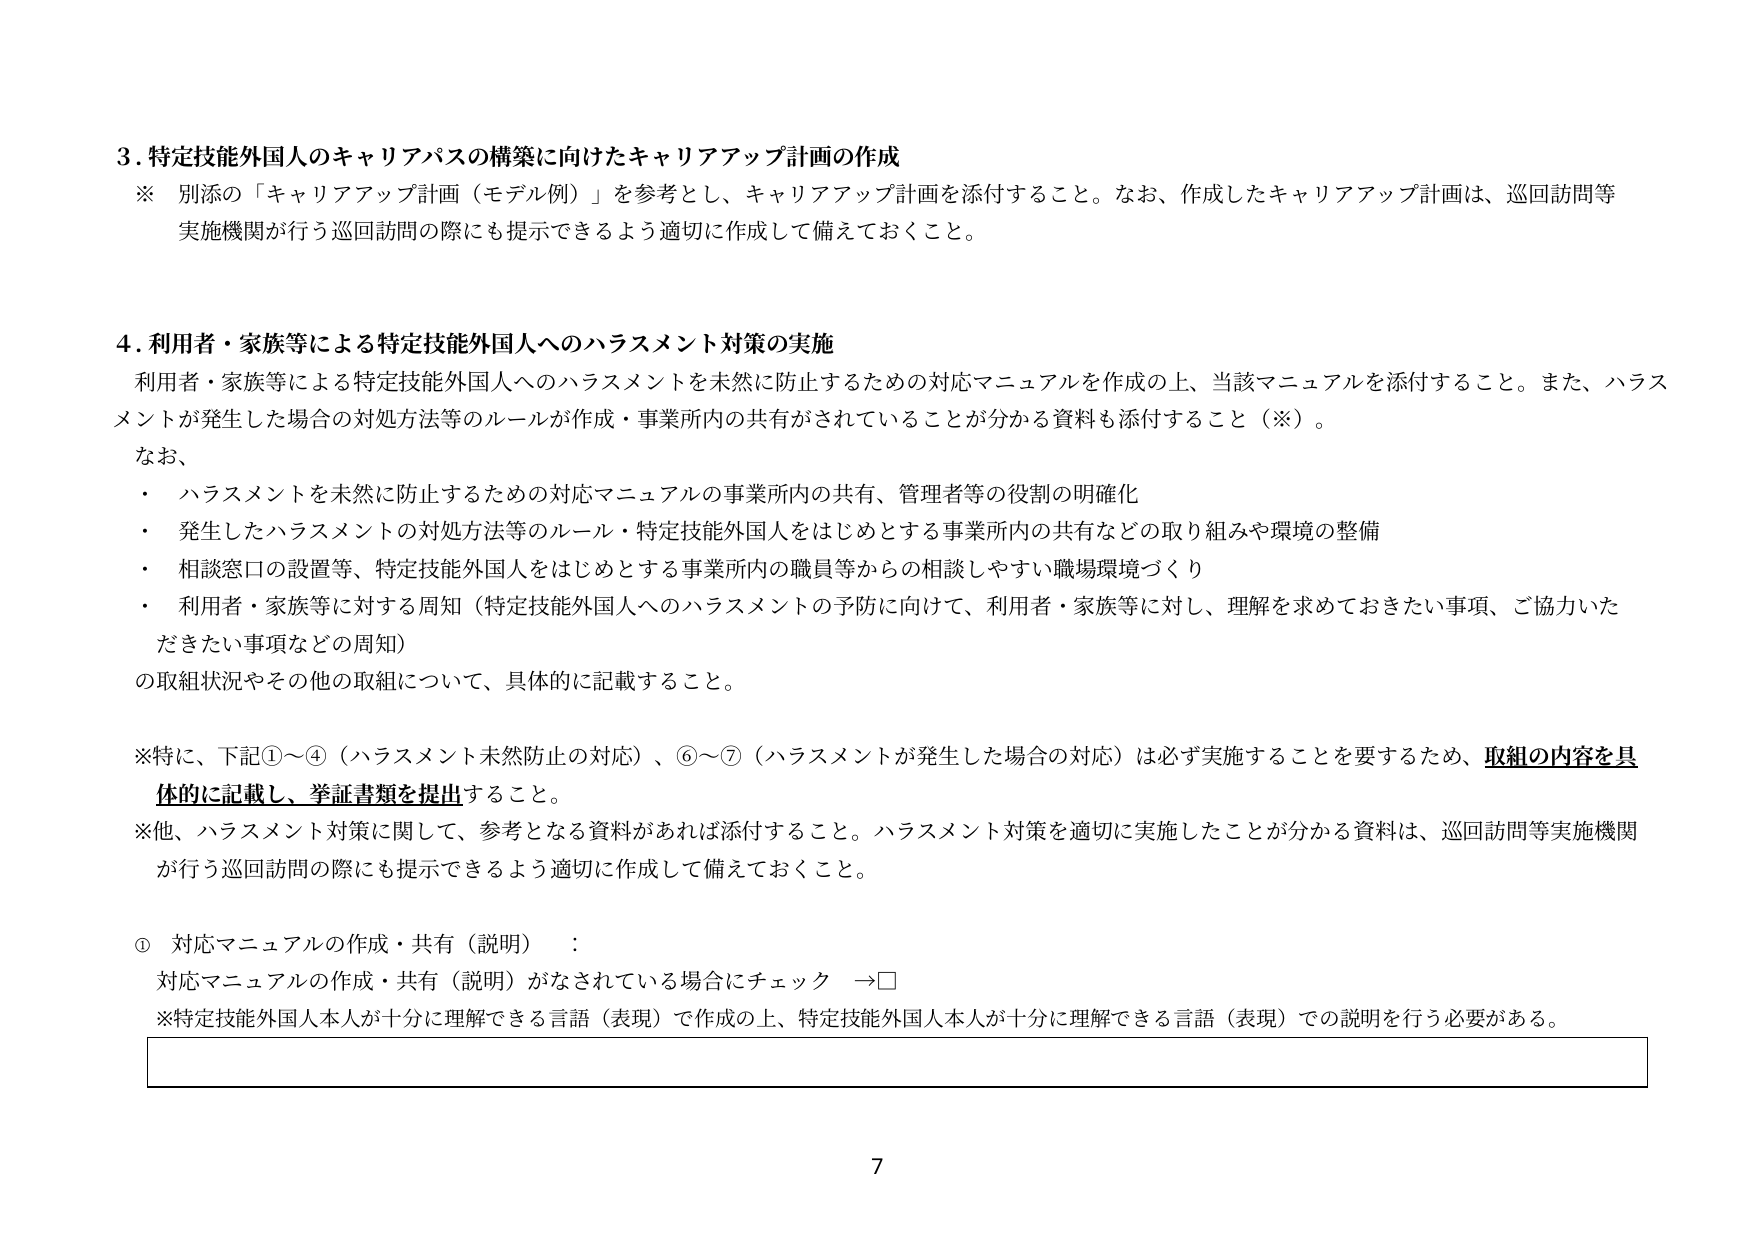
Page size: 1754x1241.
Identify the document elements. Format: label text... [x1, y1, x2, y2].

text なお、 [112, 437, 1642, 474]
text 対応マニュアルの作成・共有（説明）がなされている場合にチェック →□ [112, 962, 1642, 999]
text ※特に、下記①～④（ハラスメント未然防止の対応）、⑥～⑦（ハラスメントが発生した場合の対応）は必ず実施することを要するため、取組の内容を具体的に記載し、挙証書類を提出すること。 [134, 737, 1642, 812]
text ※ 別添の「キャリアアップ計画（モデル例）」を参考とし、キャリアアップ計画を添付すること。なお、作成したキャリアアップ計画は、巡回訪問等 実施機関が行う巡回訪問の際にも提示できるよう適切に作成して備えておくこと。 [112, 174, 1642, 249]
text ４. 利用者・家族等による特定技能外国人へのハラスメント対策の実施 [112, 324, 1642, 362]
text の取組状況やその他の取組について、具体的に記載すること。 [134, 662, 1642, 699]
list 対応マニュアルの作成・共有（説明） ： [134, 924, 1642, 962]
text ・ 発生したハラスメントの対処方法等のルール・特定技能外国人をはじめとする事業所内の共有などの取り組みや環境の整備 [112, 512, 1690, 549]
text ・ 相談窓口の設置等、特定技能外国人をはじめとする事業所内の職員等からの相談しやすい職場環境づくり [112, 549, 1690, 587]
text ・ ハラスメントを未然に防止するための対応マニュアルの事業所内の共有、管理者等の役割の明確化 [112, 474, 1675, 512]
text ・ 利用者・家族等に対する周知（特定技能外国人へのハラスメントの予防に向けて、利用者・家族等に対し、理解を求めておきたい事項、ご協力いただきたい事項などの周知） [112, 587, 1642, 662]
text ※他、ハラスメント対策に関して、参考となる資料があれば添付すること。ハラスメント対策を適切に実施したことが分かる資料は、巡回訪問等実施機関が行う巡回訪問の際にも提示できるよう適切に作成して備えておくこと。 [134, 812, 1642, 887]
text ３. 特定技能外国人のキャリアパスの構築に向けたキャリアアップ計画の作成 [112, 137, 1642, 174]
text 利用者・家族等による特定技能外国人へのハラスメントを未然に防止するための対応マニュアルを作成の上、当該マニュアルを添付すること。また、ハラスメントが発生した場合の対処方法等のルールが作成・事業所内の共有がされていることが分かる資料も添付すること（※）。 [112, 362, 1690, 437]
text ※特定技能外国人本人が十分に理解できる言語（表現）で作成の上、特定技能外国人本人が十分に理解できる言語（表現）での説明を行う必要がある。 [156, 999, 1642, 1037]
table_header [148, 1038, 1647, 1086]
